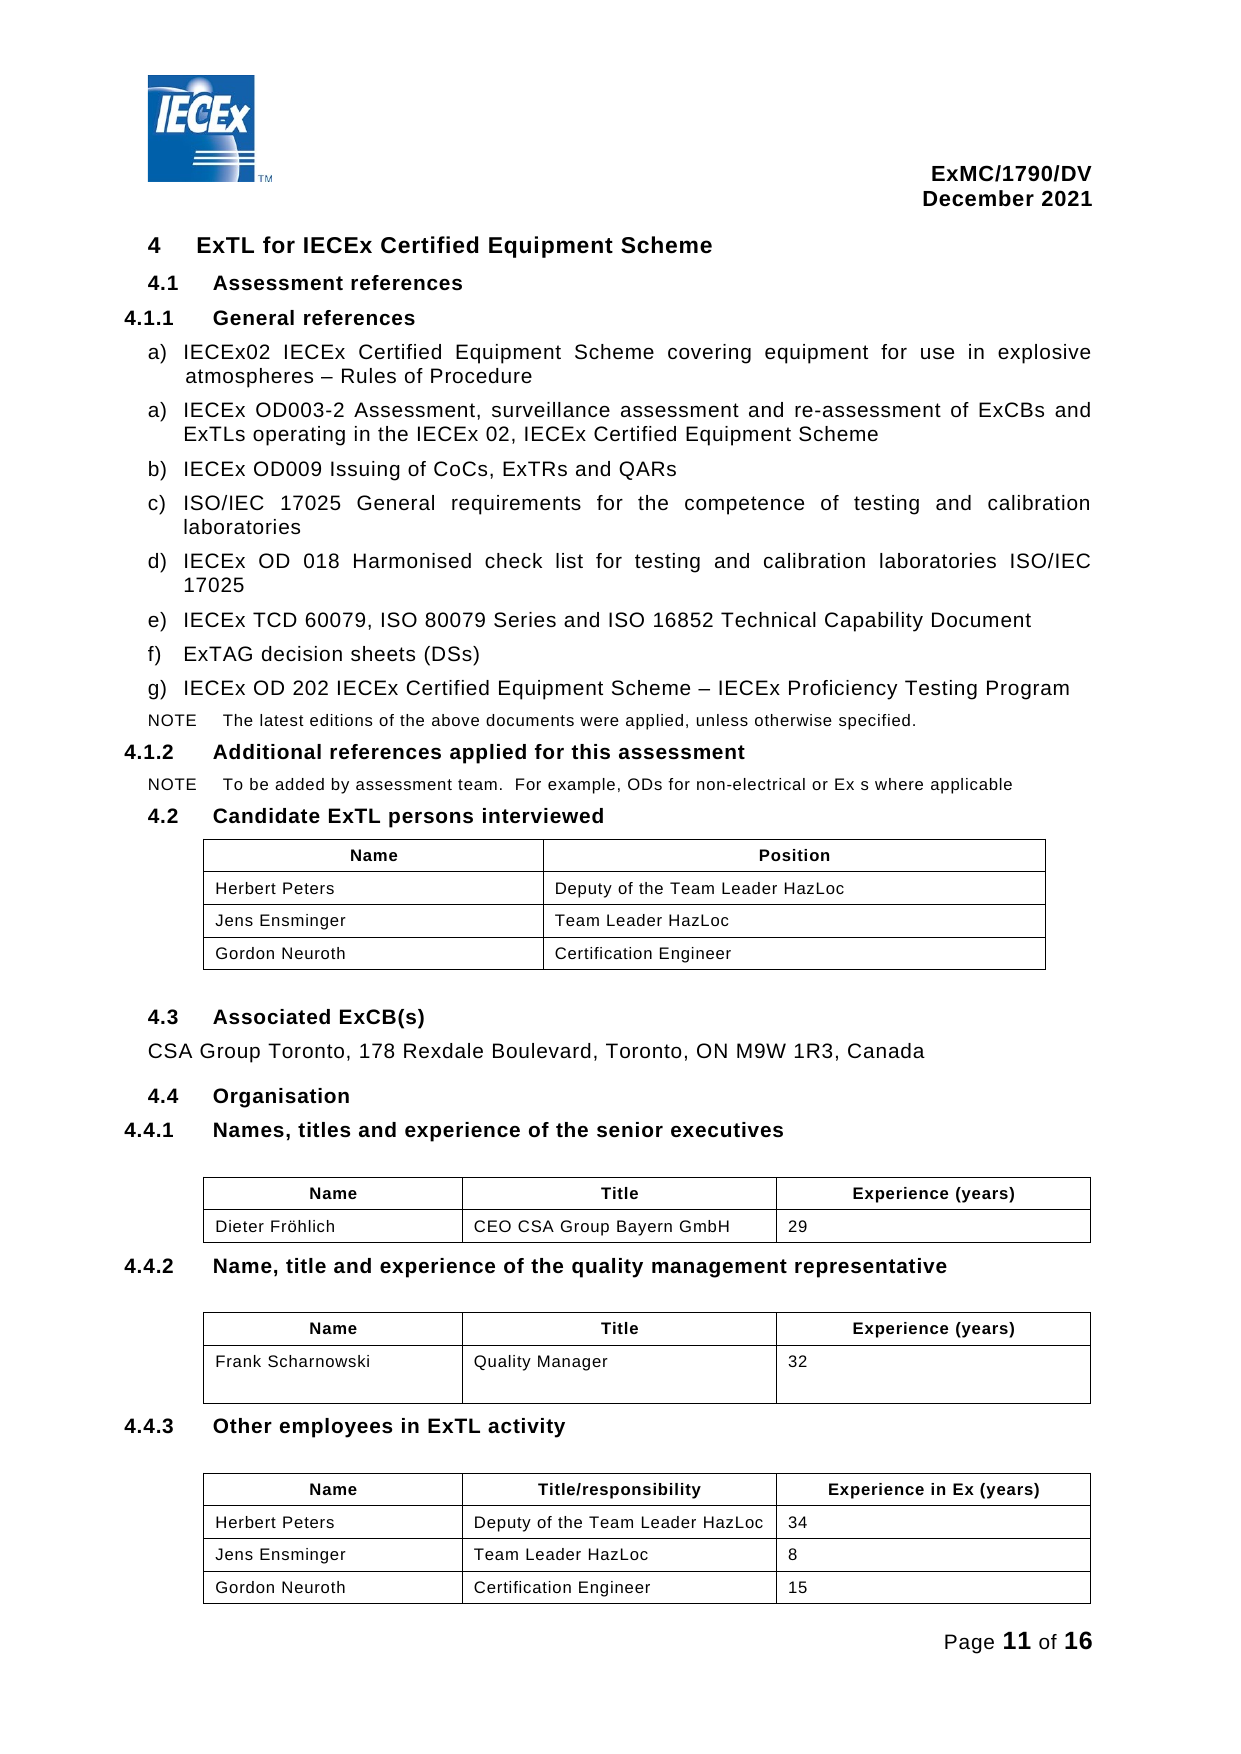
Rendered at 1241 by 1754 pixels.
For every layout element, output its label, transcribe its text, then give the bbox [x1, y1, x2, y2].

subtitle Other employees in ExTL activity [124, 1414, 1092, 1438]
table_cell Team Leader HazLoc [463, 1539, 776, 1571]
table_header Name [204, 840, 543, 871]
table_header Experience (years) [777, 1313, 1090, 1344]
table_cell Deputy of the Team Leader HazLoc [544, 872, 1045, 904]
table_cell CEO CSA Group Bayern GmbH [463, 1210, 776, 1242]
table_cell Certification Engineer [463, 1572, 776, 1603]
table_cell Deputy of the Team Leader HazLoc [463, 1506, 776, 1538]
subtitle ExTL for IECEx Certified Equipment Scheme [148, 232, 1092, 258]
list IECEx OD 202 IECEx Certified Equipment Scheme – IECEx Proficiency Testing Program [148, 676, 1092, 700]
table_header Position [544, 840, 1045, 871]
table_header Experience in Ex (years) [777, 1474, 1090, 1505]
list IECEx02 IECEx Certified Equipment Scheme covering equipment for use in explosive atmospheres – Rules of Procedure [148, 340, 1092, 388]
subtitle Assessment references [148, 271, 1092, 295]
table_cell Certification Engineer [544, 938, 1045, 969]
subtitle Additional references applied for this assessment [124, 740, 1092, 764]
subtitle Candidate ExTL persons interviewed [148, 804, 1092, 828]
text NOTE The latest editions of the above documents were applied, unless otherwise specified. [148, 711, 1092, 730]
table_cell Frank Scharnowski [204, 1346, 462, 1403]
table_cell Herbert Peters [204, 872, 543, 904]
table_cell Jens Ensminger [204, 1539, 462, 1571]
subtitle Associated ExCB(s) [148, 1005, 1092, 1029]
list ISO/IEC 17025 General requirements for the competence of testing and calibration laboratories [148, 491, 1092, 539]
list IECEx OD 018 Harmonised check list for testing and calibration laboratories ISO/IEC 17025 [148, 549, 1092, 597]
picture [147, 75, 272, 182]
table_cell 15 [777, 1572, 1090, 1603]
text CSA Group Toronto, 178 Rexdale Boulevard, Toronto, ON M9W 1R3, Canada [148, 1039, 1092, 1063]
table_header Name [204, 1178, 462, 1209]
table_cell Quality Manager [463, 1346, 776, 1403]
list IECEx OD009 Issuing of CoCs, ExTRs and QARs [148, 456, 1092, 480]
list IECEx OD003-2 Assessment, surveillance assessment and re-assessment of ExCBs and ExTLs operating in the IECEx 02, IECEx Certified Equipment Scheme [148, 398, 1092, 446]
table_cell Herbert Peters [204, 1506, 462, 1538]
table_header Title/responsibility [463, 1474, 776, 1505]
table_header Name [204, 1313, 462, 1344]
table_cell Gordon Neuroth [204, 1572, 462, 1603]
subtitle Names, titles and experience of the senior executives [124, 1118, 1092, 1142]
table_header Experience (years) [777, 1178, 1090, 1209]
table_cell 34 [777, 1506, 1090, 1538]
subtitle Name, title and experience of the quality management representative [124, 1253, 1092, 1277]
table_header Name [204, 1474, 462, 1505]
table_cell 32 [777, 1346, 1090, 1403]
subtitle General references [124, 305, 1092, 329]
list IECEx TCD 60079, ISO 80079 Series and ISO 16852 Technical Capability Document [148, 607, 1092, 631]
table_cell Dieter Fröhlich [204, 1210, 462, 1242]
subtitle Organisation [148, 1084, 1092, 1108]
table_cell 8 [777, 1539, 1090, 1571]
text NOTE To be added by assessment team. For example, ODs for non-electrical or Ex s where applicable [148, 774, 1092, 794]
table_header Title [463, 1313, 776, 1344]
table_cell Team Leader HazLoc [544, 905, 1045, 937]
table_header Title [463, 1178, 776, 1209]
table_cell 29 [777, 1210, 1090, 1242]
table_cell Gordon Neuroth [204, 938, 543, 969]
list ExTAG decision sheets (DSs) [148, 642, 1092, 666]
table_cell Jens Ensminger [204, 905, 543, 937]
